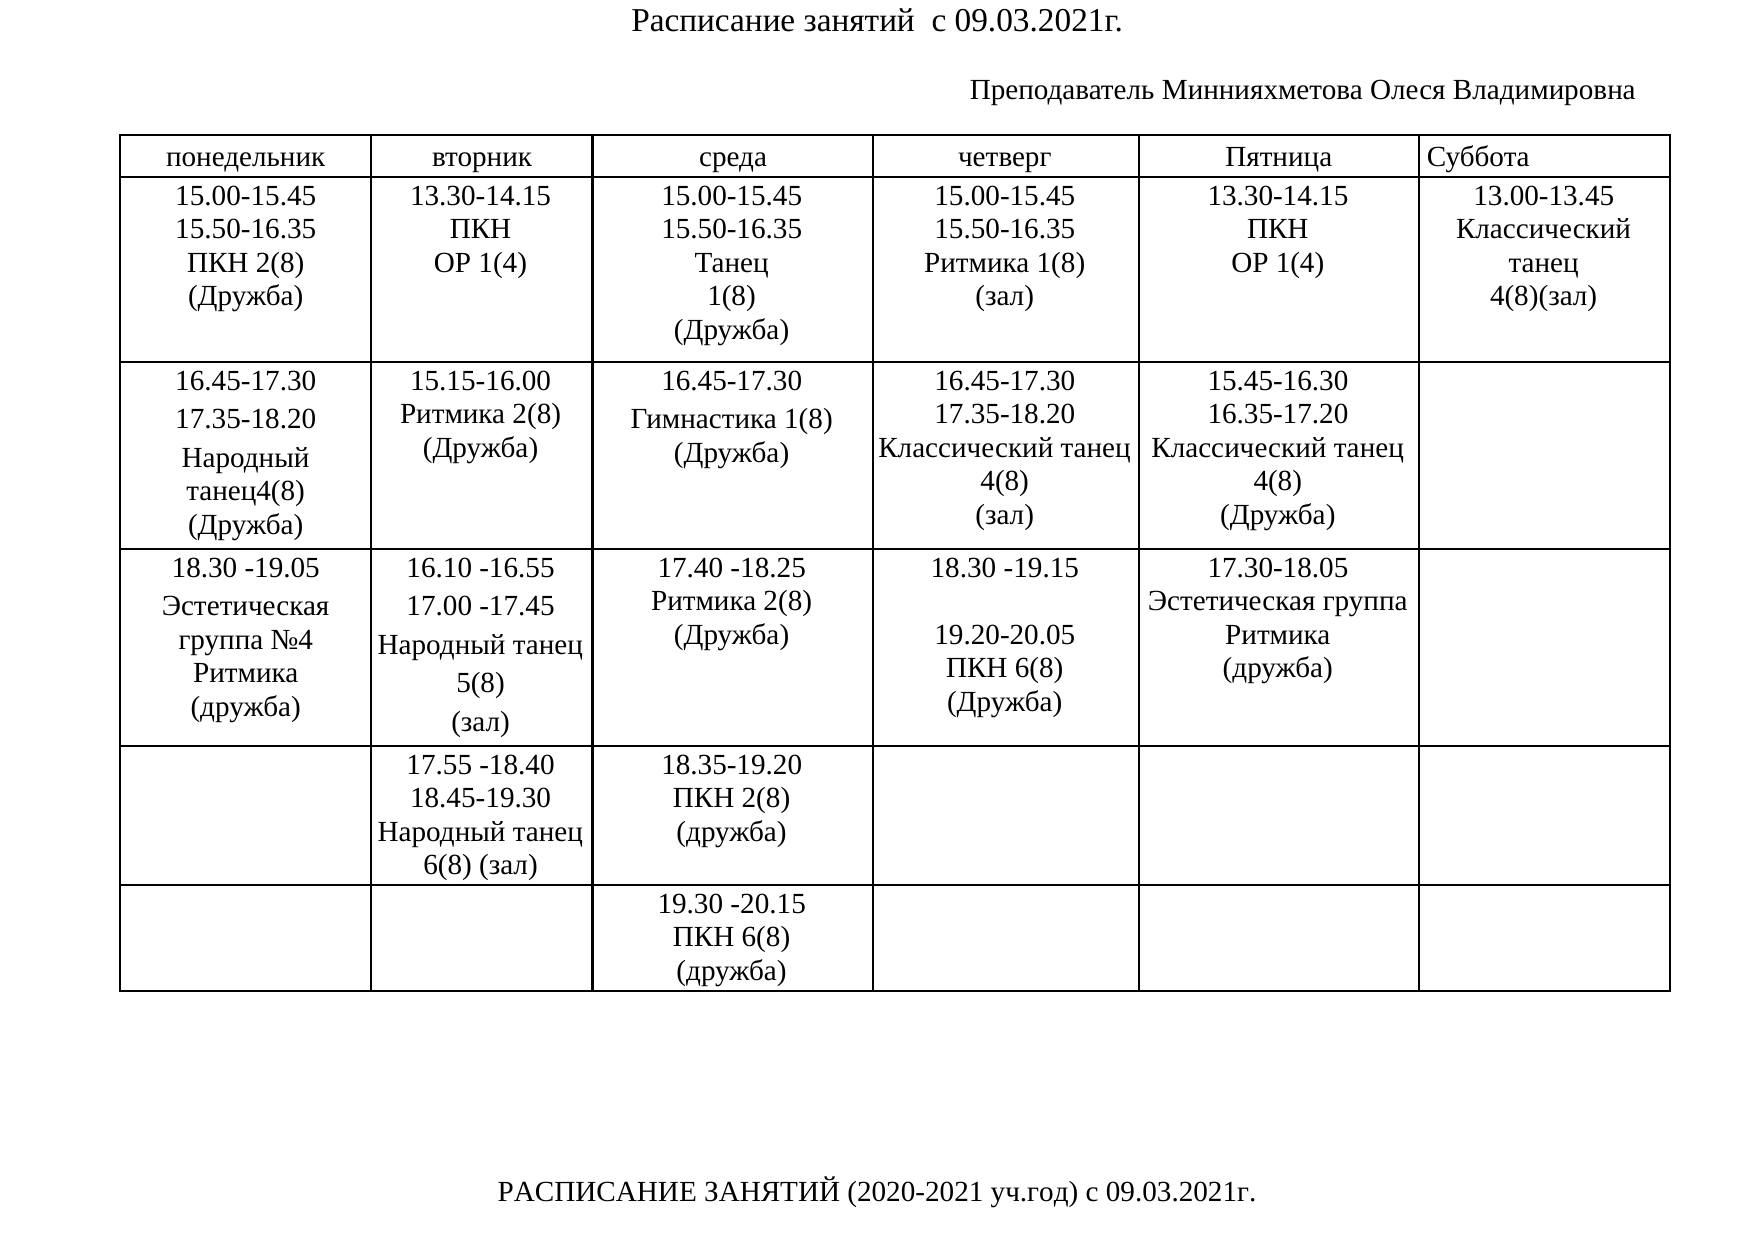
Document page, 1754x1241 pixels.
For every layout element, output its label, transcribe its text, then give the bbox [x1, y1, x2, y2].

table_cell 18.30 -19.15 19.20-20.05 ПКН 6(8) (Дружба) [874, 550, 1138, 745]
table_cell 16.10 -16.55 17.00 -17.45 Народный танец 5(8) (зал) [372, 550, 591, 745]
table_cell 16.45-17.30 17.35-18.20 Классический танец 4(8) (зал) [874, 363, 1138, 548]
table_header четверг [874, 136, 1138, 176]
table_cell 17.55 -18.40 18.45-19.30 Народный танец 6(8) (зал) [372, 747, 591, 884]
table_cell 13.30-14.15 ПКН ОР 1(4) [372, 178, 591, 361]
table_cell 15.00-15.45 15.50-16.35 Танец 1(8) (Дружба) [594, 178, 872, 361]
table_cell [121, 886, 370, 989]
table_cell 15.00-15.45 15.50-16.35 Ритмика 1(8) (зал) [874, 178, 1138, 361]
table_cell [1140, 747, 1418, 884]
table_cell 16.45-17.30 17.35-18.20 Народный танец4(8) (Дружба) [121, 363, 370, 548]
table_cell [1420, 747, 1669, 884]
table_cell [121, 747, 370, 884]
table_cell 13.00-13.45 Классический танец 4(8)(зал) [1420, 178, 1669, 361]
table_cell 18.35-19.20 ПКН 2(8) (дружба) [594, 747, 872, 884]
table_cell [1420, 363, 1669, 548]
table_cell [1420, 550, 1669, 745]
table_header Суббота [1420, 136, 1669, 176]
table_cell 15.45-16.30 16.35-17.20 Классический танец 4(8) (Дружба) [1140, 363, 1418, 548]
table_header среда [594, 136, 872, 176]
table_cell 13.30-14.15 ПКН ОР 1(4) [1140, 178, 1418, 361]
text РАСПИСАНИЕ ЗАНЯТИЙ (2020-2021 уч.год) с 09.03.2021г. [118, 1174, 1636, 1208]
table_cell [1420, 886, 1669, 989]
table_header Пятница [1140, 136, 1418, 176]
table_cell 16.45-17.30 Гимнастика 1(8) (Дружба) [594, 363, 872, 548]
table_cell [372, 886, 591, 989]
text Расписание занятий с 09.03.2021г. [118, 0, 1636, 38]
table_cell [1140, 886, 1418, 989]
table_cell [874, 886, 1138, 989]
table_cell 18.30 -19.05 Эстетическая группа №4 Ритмика (дружба) [121, 550, 370, 745]
table_cell 15.15-16.00 Ритмика 2(8) (Дружба) [372, 363, 591, 548]
table_header понедельник [121, 136, 370, 176]
text Преподаватель Миннияхметова Олеся Владимировна [118, 72, 1636, 105]
table_cell [874, 747, 1138, 884]
table_header вторник [372, 136, 591, 176]
table_cell 19.30 -20.15 ПКН 6(8) (дружба) [594, 886, 872, 989]
table_cell 15.00-15.45 15.50-16.35 ПКН 2(8) (Дружба) [121, 178, 370, 361]
table_cell 17.40 -18.25 Ритмика 2(8) (Дружба) [594, 550, 872, 745]
table_cell 17.30-18.05 Эстетическая группа Ритмика (дружба) [1140, 550, 1418, 745]
